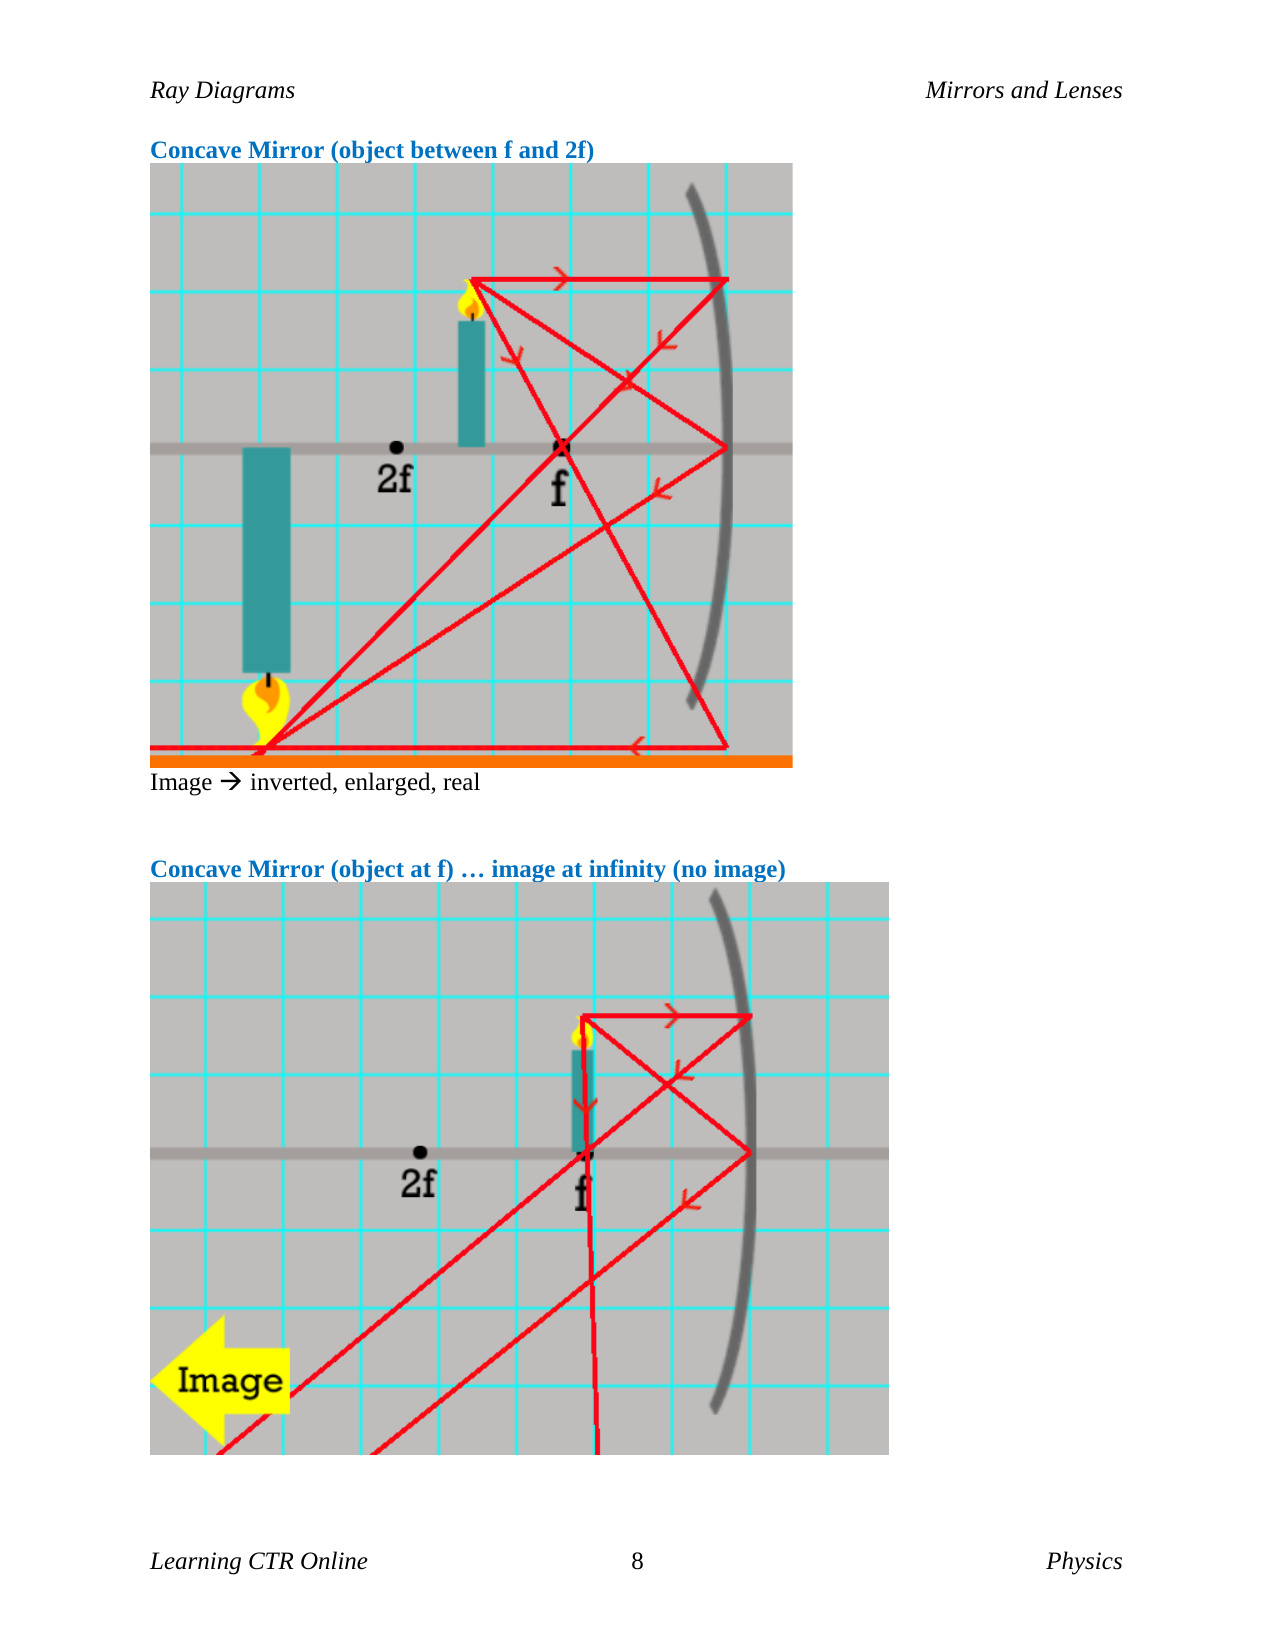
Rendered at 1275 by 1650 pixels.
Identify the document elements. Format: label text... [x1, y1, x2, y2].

text Concave Mirror (object at f) … image at infinity (no image) [150, 854, 1125, 882]
picture [150, 163, 793, 768]
picture [150, 882, 889, 1455]
text Concave Mirror (object between f and 2f) [150, 135, 1125, 164]
text Image inverted, enlarged, real [150, 767, 1125, 796]
